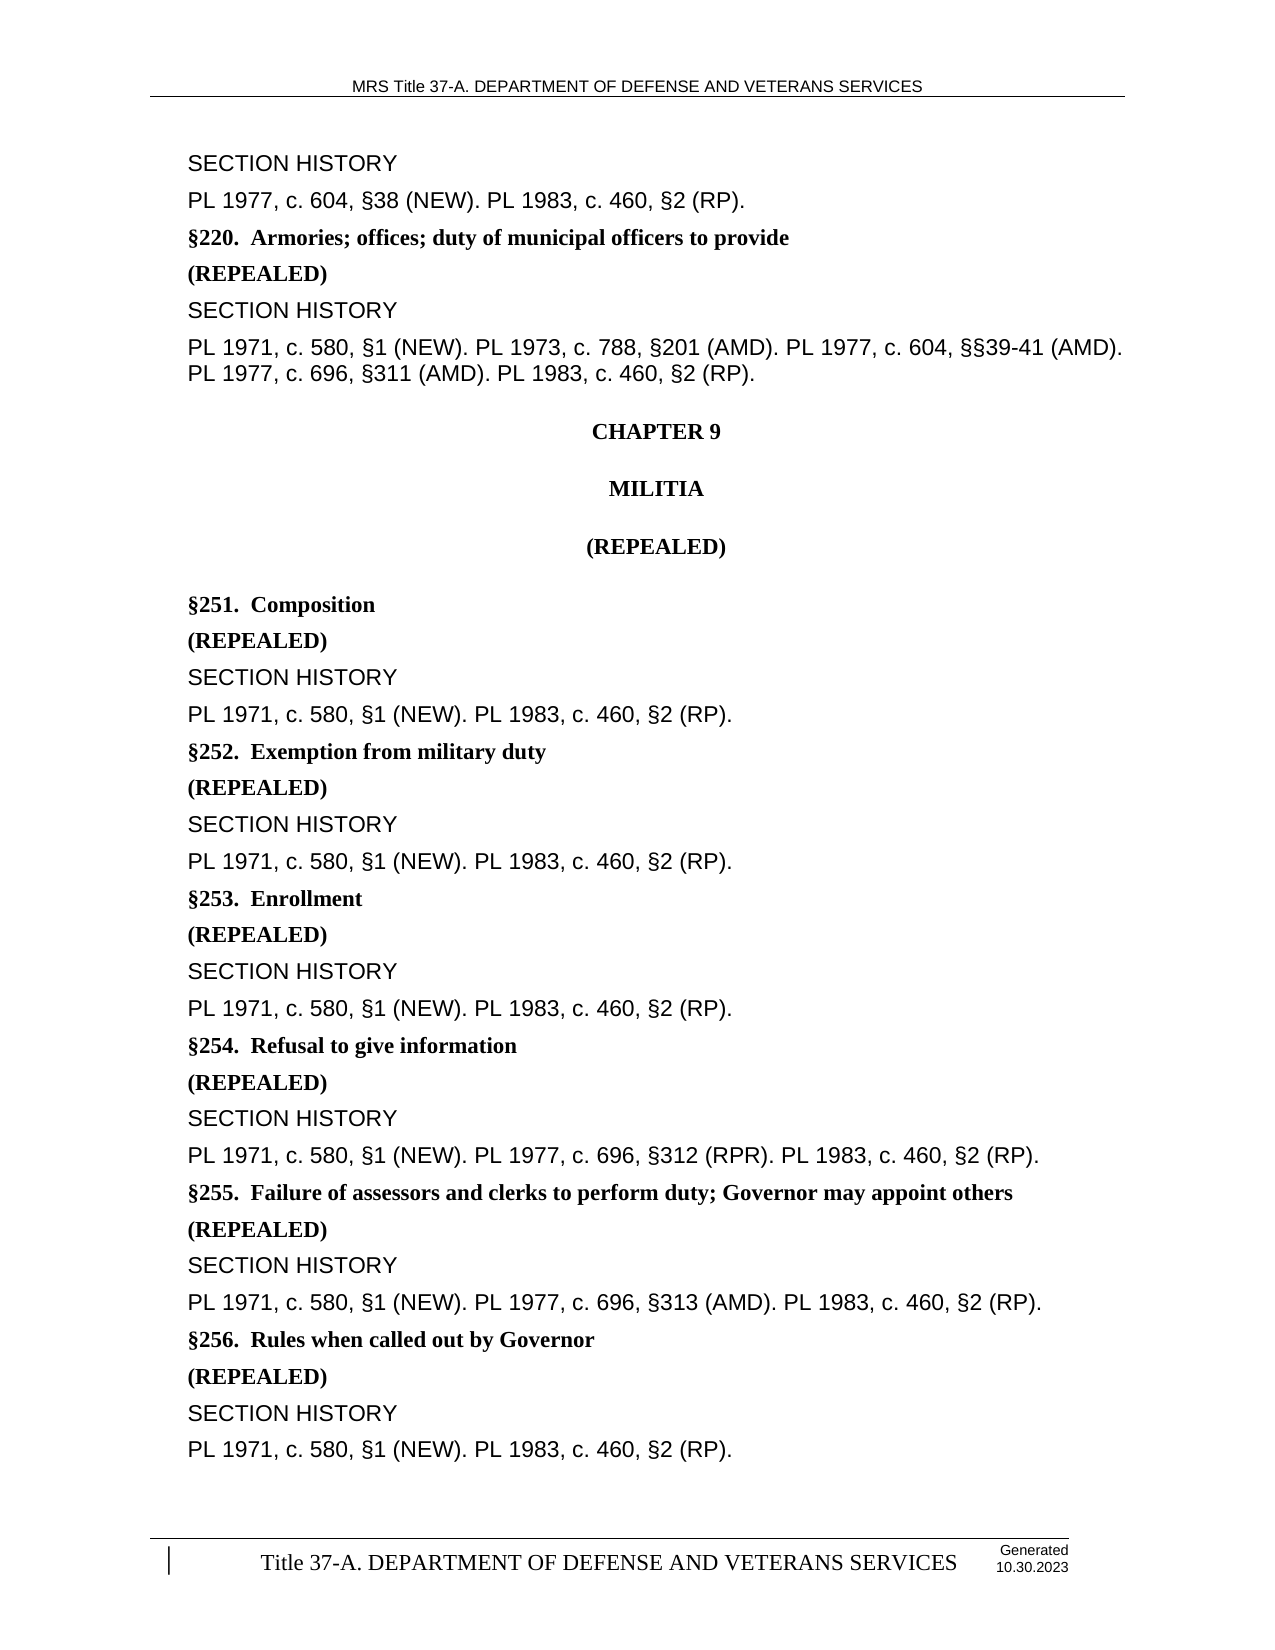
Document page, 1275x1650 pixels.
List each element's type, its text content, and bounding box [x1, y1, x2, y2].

text §255. Failure of assessors and clerks to perform duty; Governor may appoint others [187, 1179, 1125, 1205]
text (REPEALED) [187, 533, 1125, 559]
text PL 1971, c. 580, §1 (NEW). PL 1983, c. 460, §2 (RP). [187, 1436, 1125, 1463]
text §251. Composition [187, 591, 1125, 617]
text SECTION HISTORY [187, 811, 1125, 838]
text SECTION HISTORY [187, 664, 1125, 691]
text PL 1971, c. 580, §1 (NEW). PL 1983, c. 460, §2 (RP). [187, 995, 1125, 1021]
text §254. Refusal to give information [187, 1032, 1125, 1058]
text SECTION HISTORY [187, 1105, 1125, 1132]
text CHAPTER 9 [187, 418, 1125, 444]
text SECTION HISTORY [187, 297, 1125, 323]
text §253. Enrollment [187, 885, 1125, 911]
text PL 1971, c. 580, §1 (NEW). PL 1983, c. 460, §2 (RP). [187, 701, 1125, 727]
text (REPEALED) [187, 922, 1125, 948]
text PL 1971, c. 580, §1 (NEW). PL 1977, c. 696, §313 (AMD). PL 1983, c. 460, §2 (RP). [187, 1289, 1125, 1316]
text SECTION HISTORY [187, 150, 1125, 176]
text §256. Rules when called out by Governor [187, 1326, 1125, 1352]
text SECTION HISTORY [187, 1399, 1125, 1426]
text (REPEALED) [187, 1069, 1125, 1095]
text (REPEALED) [187, 260, 1125, 287]
text PL 1977, c. 604, §38 (NEW). PL 1983, c. 460, §2 (RP). [187, 187, 1125, 213]
text §252. Exemption from military duty [187, 738, 1125, 764]
text PL 1971, c. 580, §1 (NEW). PL 1983, c. 460, §2 (RP). [187, 848, 1125, 874]
text (REPEALED) [187, 1363, 1125, 1389]
text (REPEALED) [187, 1216, 1125, 1242]
text MILITIA [187, 475, 1125, 502]
text PL 1971, c. 580, §1 (NEW). PL 1977, c. 696, §312 (RPR). PL 1983, c. 460, §2 (RP). [187, 1142, 1125, 1168]
text (REPEALED) [187, 627, 1125, 654]
text PL 1971, c. 580, §1 (NEW). PL 1973, c. 788, §201 (AMD). PL 1977, c. 604, §§39-41 (AMD). PL 1977, c. 696, §311 (AMD). PL 1983, c. 460, §2 (RP). [187, 334, 1125, 387]
text §220. Armories; offices; duty of municipal officers to provide [187, 223, 1125, 250]
text SECTION HISTORY [187, 958, 1125, 985]
text (REPEALED) [187, 774, 1125, 801]
text SECTION HISTORY [187, 1252, 1125, 1279]
